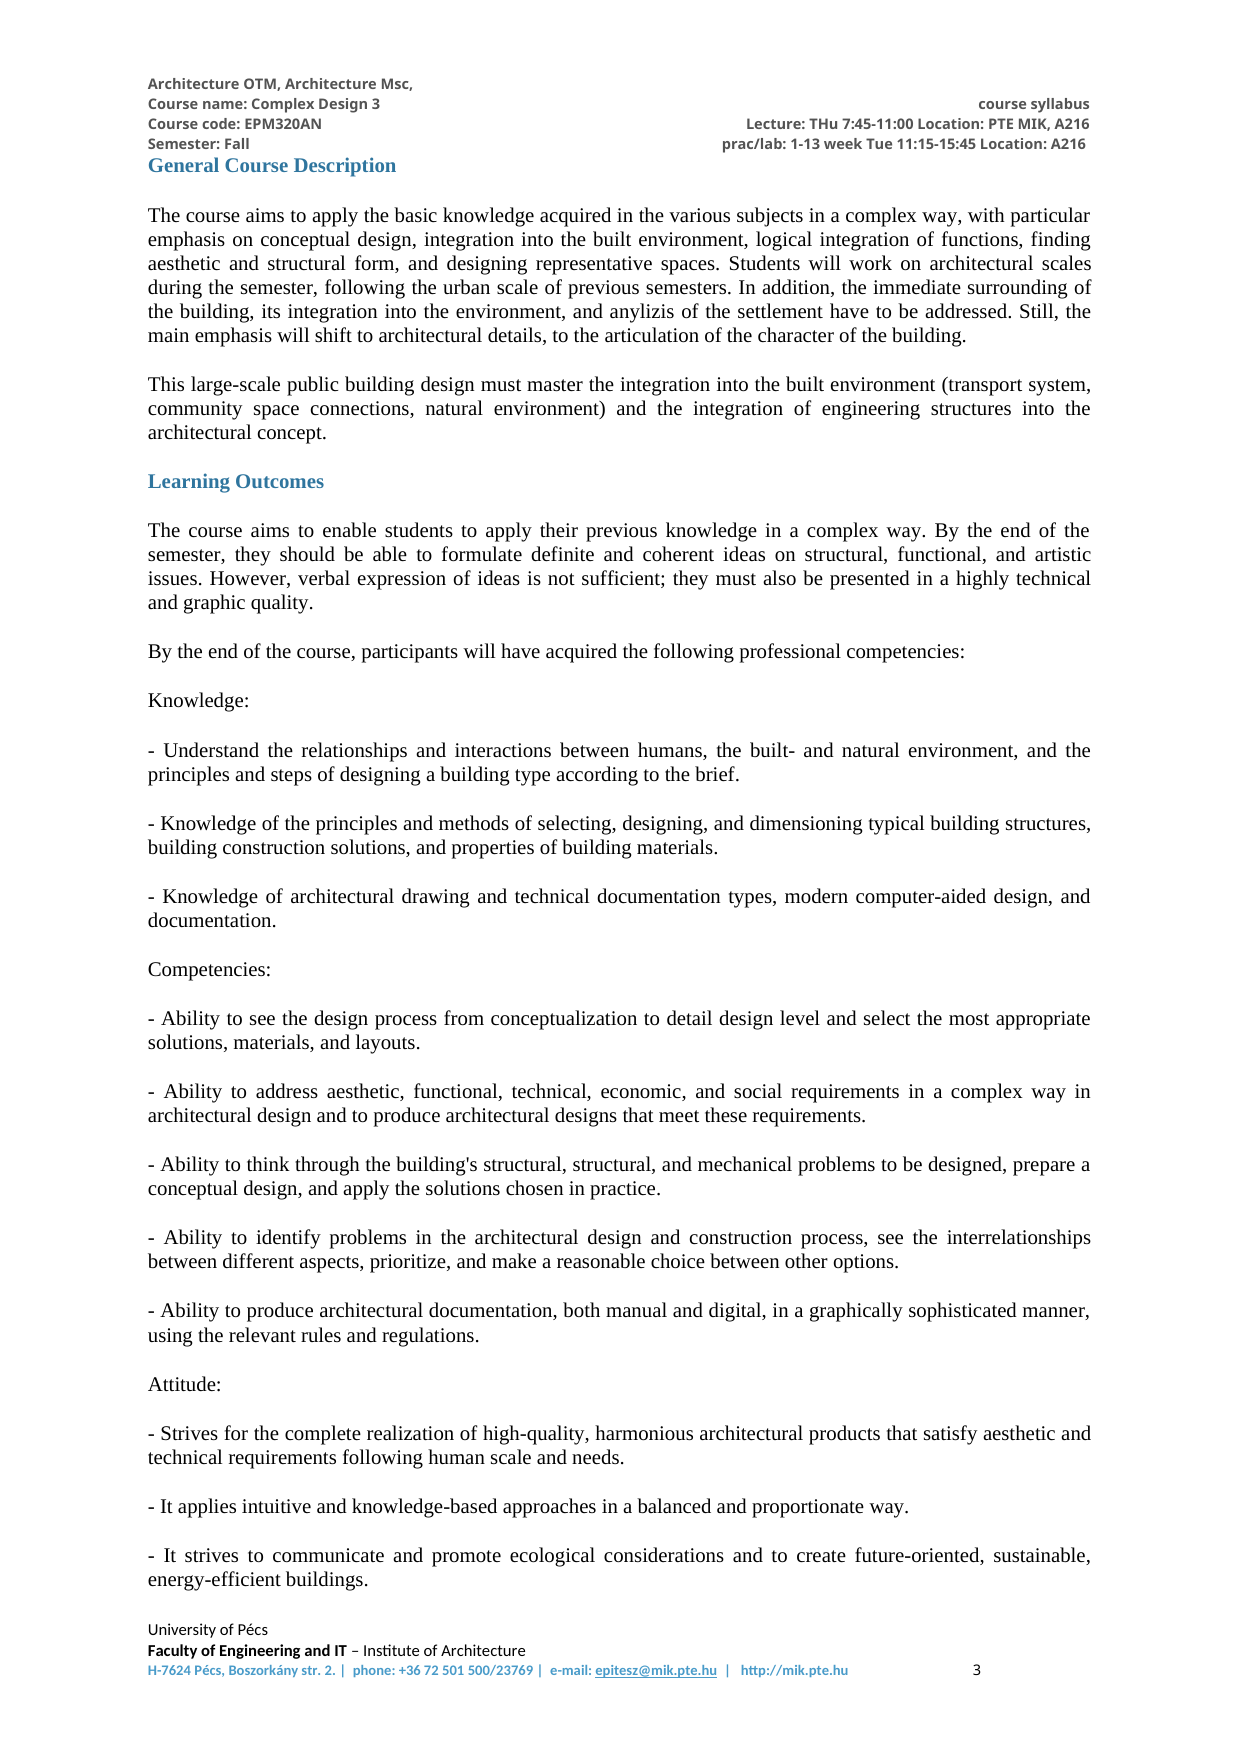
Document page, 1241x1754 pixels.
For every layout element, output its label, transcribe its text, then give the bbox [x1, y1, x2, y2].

subtitle Attitude: [148, 1372, 1092, 1396]
subtitle Knowledge: [148, 688, 1092, 712]
subtitle - Ability to identify problems in the architectural design and construction process, see the interrelationships between different aspects, prioritize, and make a reasonable choice between other options. [148, 1225, 1092, 1273]
subtitle - Understand the relationships and interactions between humans, the built- and natural environment, and the principles and steps of designing a building type according to the brief. [148, 737, 1092, 786]
subtitle General Course Description [148, 153, 1092, 177]
subtitle - Ability to produce architectural documentation, both manual and digital, in a graphically sophisticated manner, using the relevant rules and regulations. [148, 1298, 1092, 1347]
subtitle By the end of the course, participants will have acquired the following professional competencies: [148, 639, 1092, 663]
subtitle - It strives to communicate and promote ecological considerations and to create future-oriented, sustainable, energy-efficient buildings. [148, 1543, 1092, 1591]
subtitle Competencies: [148, 957, 1092, 981]
subtitle - Ability to think through the building's structural, structural, and mechanical problems to be designed, prepare a conceptual design, and apply the solutions chosen in practice. [148, 1152, 1092, 1200]
subtitle - Knowledge of architectural drawing and technical documentation types, modern computer-aided design, and documentation. [148, 884, 1092, 932]
subtitle The course aims to enable students to apply their previous knowledge in a complex way. By the end of the semester, they should be able to formulate definite and coherent ideas on structural, functional, and artistic issues. However, verbal expression of ideas is not sufficient; they must also be presented in a highly technical and graphic quality. [148, 518, 1092, 614]
subtitle - Strives for the complete realization of high-quality, harmonious architectural products that satisfy aesthetic and technical requirements following human scale and needs. [148, 1421, 1092, 1469]
subtitle - It applies intuitive and knowledge-based approaches in a balanced and proportionate way. [148, 1494, 1092, 1518]
subtitle Learning Outcomes [148, 469, 1092, 493]
subtitle This large-scale public building design must master the integration into the built environment (transport system, community space connections, natural environment) and the integration of engineering structures into the architectural concept. [148, 372, 1092, 444]
subtitle - Ability to address aesthetic, functional, technical, economic, and social requirements in a complex way in architectural design and to produce architectural designs that meet these requirements. [148, 1079, 1092, 1127]
subtitle The course aims to apply the basic knowledge acquired in the various subjects in a complex way, with particular emphasis on conceptual design, integration into the built environment, logical integration of functions, finding aesthetic and structural form, and designing representative spaces. Students will work on architectural scales during the semester, following the urban scale of previous semesters. In addition, the immediate surrounding of the building, its integration into the environment, and anylizis of the settlement have to be addressed. Still, the main emphasis will shift to architectural details, to the articulation of the character of the building. [148, 202, 1092, 347]
subtitle - Knowledge of the principles and methods of selecting, designing, and dimensioning typical building structures, building construction solutions, and properties of building materials. [148, 811, 1092, 859]
subtitle - Ability to see the design process from conceptualization to detail design level and select the most appropriate solutions, materials, and layouts. [148, 1006, 1092, 1054]
